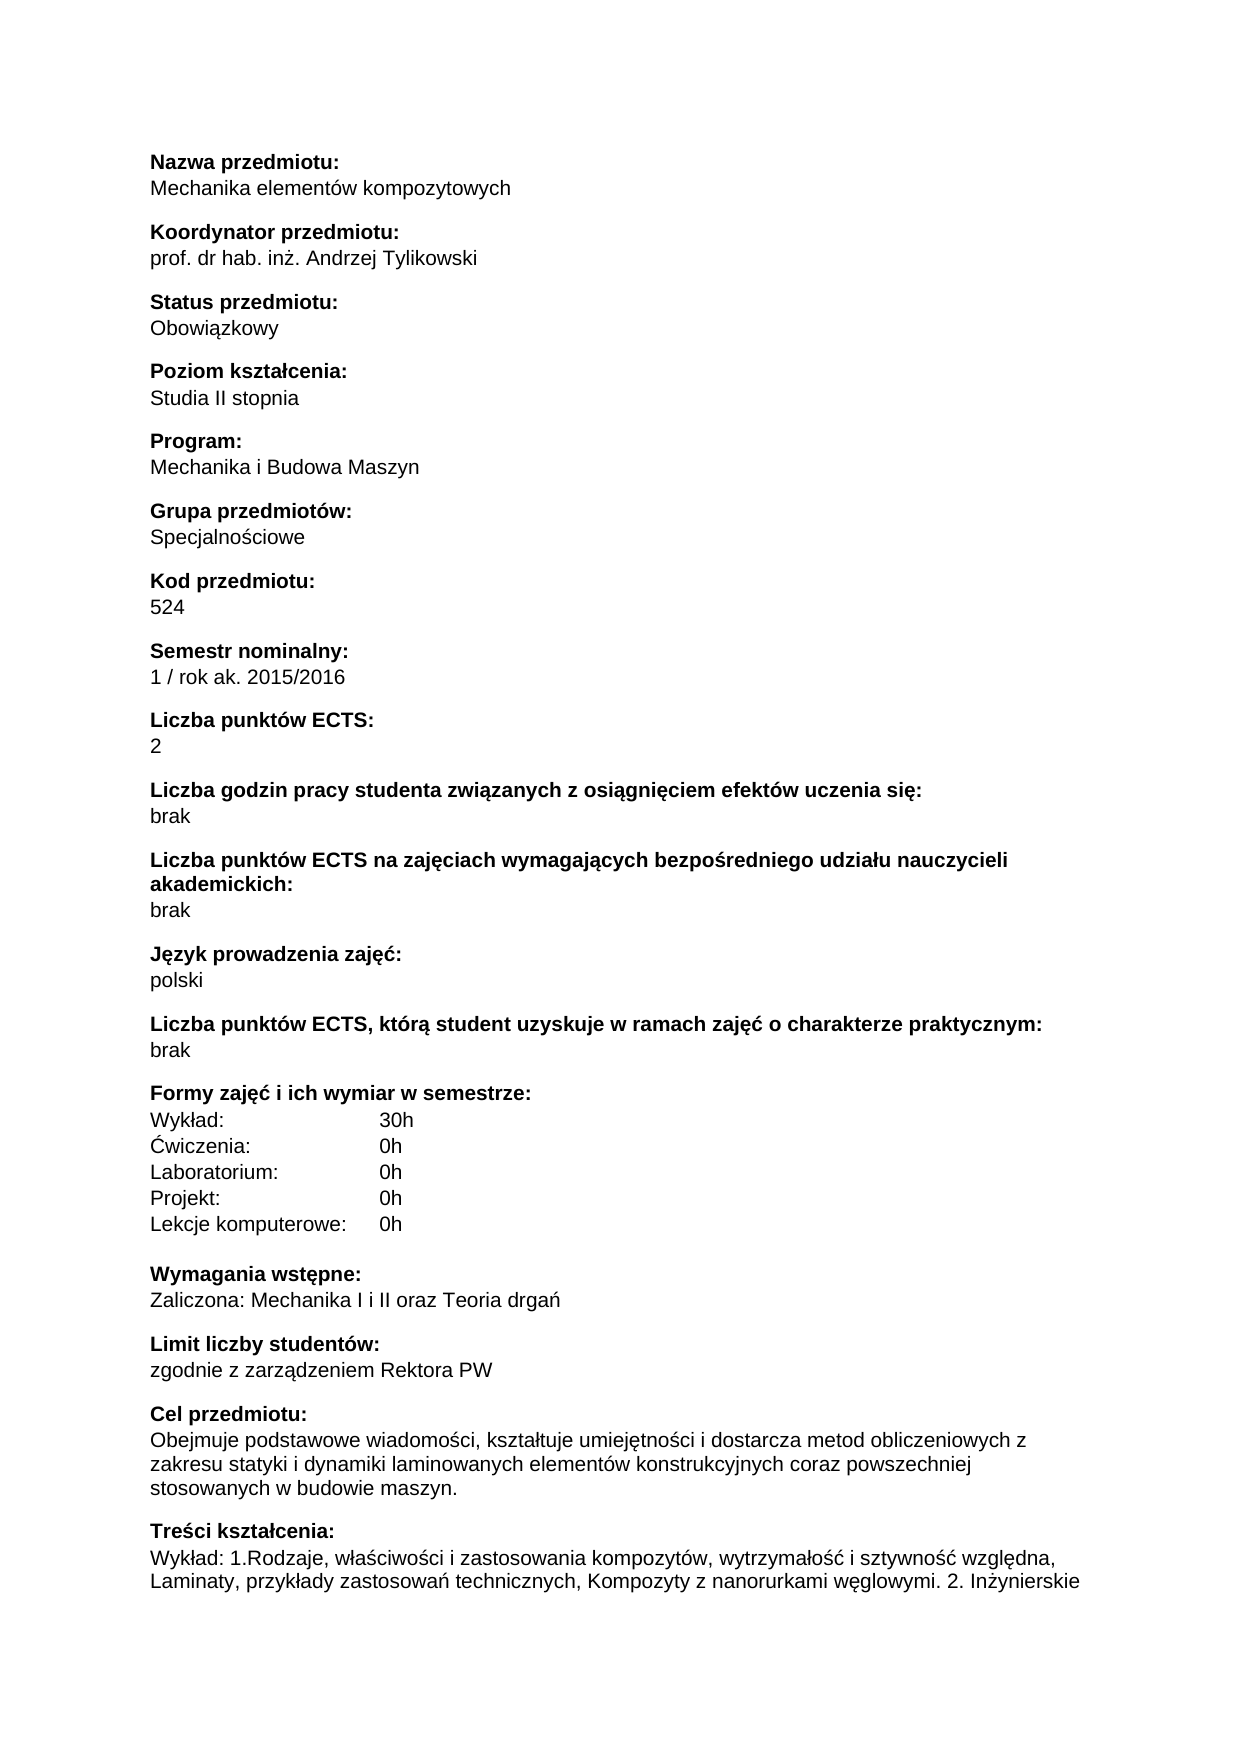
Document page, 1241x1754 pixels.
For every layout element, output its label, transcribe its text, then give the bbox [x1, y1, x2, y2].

text Koordynator przedmiotu: [150, 220, 1090, 244]
table_cell 0h [369, 1210, 597, 1236]
text Grupa przedmiotów: [150, 499, 1090, 523]
text Kod przedmiotu: [150, 569, 1090, 593]
text Zaliczona: Mechanika I i II oraz Teoria drgań [150, 1288, 1090, 1312]
text brak [150, 1037, 1090, 1061]
text 524 [150, 595, 1090, 619]
table_cell Laboratorium: [140, 1160, 367, 1184]
text Liczba punktów ECTS: [150, 708, 1090, 732]
text Mechanika elementów kompozytowych [150, 176, 1090, 200]
table_cell 0h [369, 1132, 597, 1158]
text brak [150, 898, 1090, 922]
text Liczba punktów ECTS na zajęciach wymagających bezpośredniego udziału nauczycieli akademickich: [150, 848, 1090, 896]
text Semestr nominalny: [150, 638, 1090, 662]
text Poziom kształcenia: [150, 359, 1090, 383]
text Status przedmiotu: [150, 289, 1090, 313]
text Wymagania wstępne: [150, 1262, 1090, 1286]
text Mechanika i Budowa Maszyn [150, 455, 1090, 479]
table_header 30h [369, 1108, 597, 1132]
text Specjalnościowe [150, 525, 1090, 549]
text Język prowadzenia zajęć: [150, 942, 1090, 966]
table_cell Lekcje komputerowe: [140, 1212, 367, 1236]
text Studia II stopnia [150, 385, 1090, 409]
text Obowiązkowy [150, 316, 1090, 339]
table_cell Projekt: [140, 1186, 367, 1210]
text Treści kształcenia: [150, 1519, 1090, 1543]
text Formy zajęć i ich wymiar w semestrze: [150, 1081, 1090, 1105]
text prof. dr hab. inż. Andrzej Tylikowski [150, 246, 1090, 270]
text zgodnie z zarządzeniem Rektora PW [150, 1358, 1090, 1382]
text Obejmuje podstawowe wiadomości, kształtuje umiejętności i dostarcza metod obliczeniowych z zakresu statyki i dynamiki laminowanych elementów konstrukcyjnych coraz powszechniej stosowanych w budowie maszyn. [150, 1428, 1090, 1499]
text 1 / rok ak. 2015/2016 [150, 664, 1090, 688]
text Cel przedmiotu: [150, 1402, 1090, 1426]
text Liczba punktów ECTS, którą student uzyskuje w ramach zajęć o charakterze praktycznym: [150, 1011, 1090, 1035]
text brak [150, 804, 1090, 828]
text Limit liczby studentów: [150, 1332, 1090, 1356]
text Program: [150, 429, 1090, 453]
table_cell 0h [369, 1184, 597, 1210]
text polski [150, 968, 1090, 992]
table_cell Ćwiczenia: [140, 1134, 367, 1158]
text Nazwa przedmiotu: [150, 150, 1090, 174]
table_cell 0h [369, 1158, 597, 1184]
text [150, 1545, 1090, 1593]
table_header Wykład: [140, 1108, 367, 1132]
text 2 [150, 734, 1090, 758]
text Liczba godzin pracy studenta związanych z osiągnięciem efektów uczenia się: [150, 778, 1090, 802]
